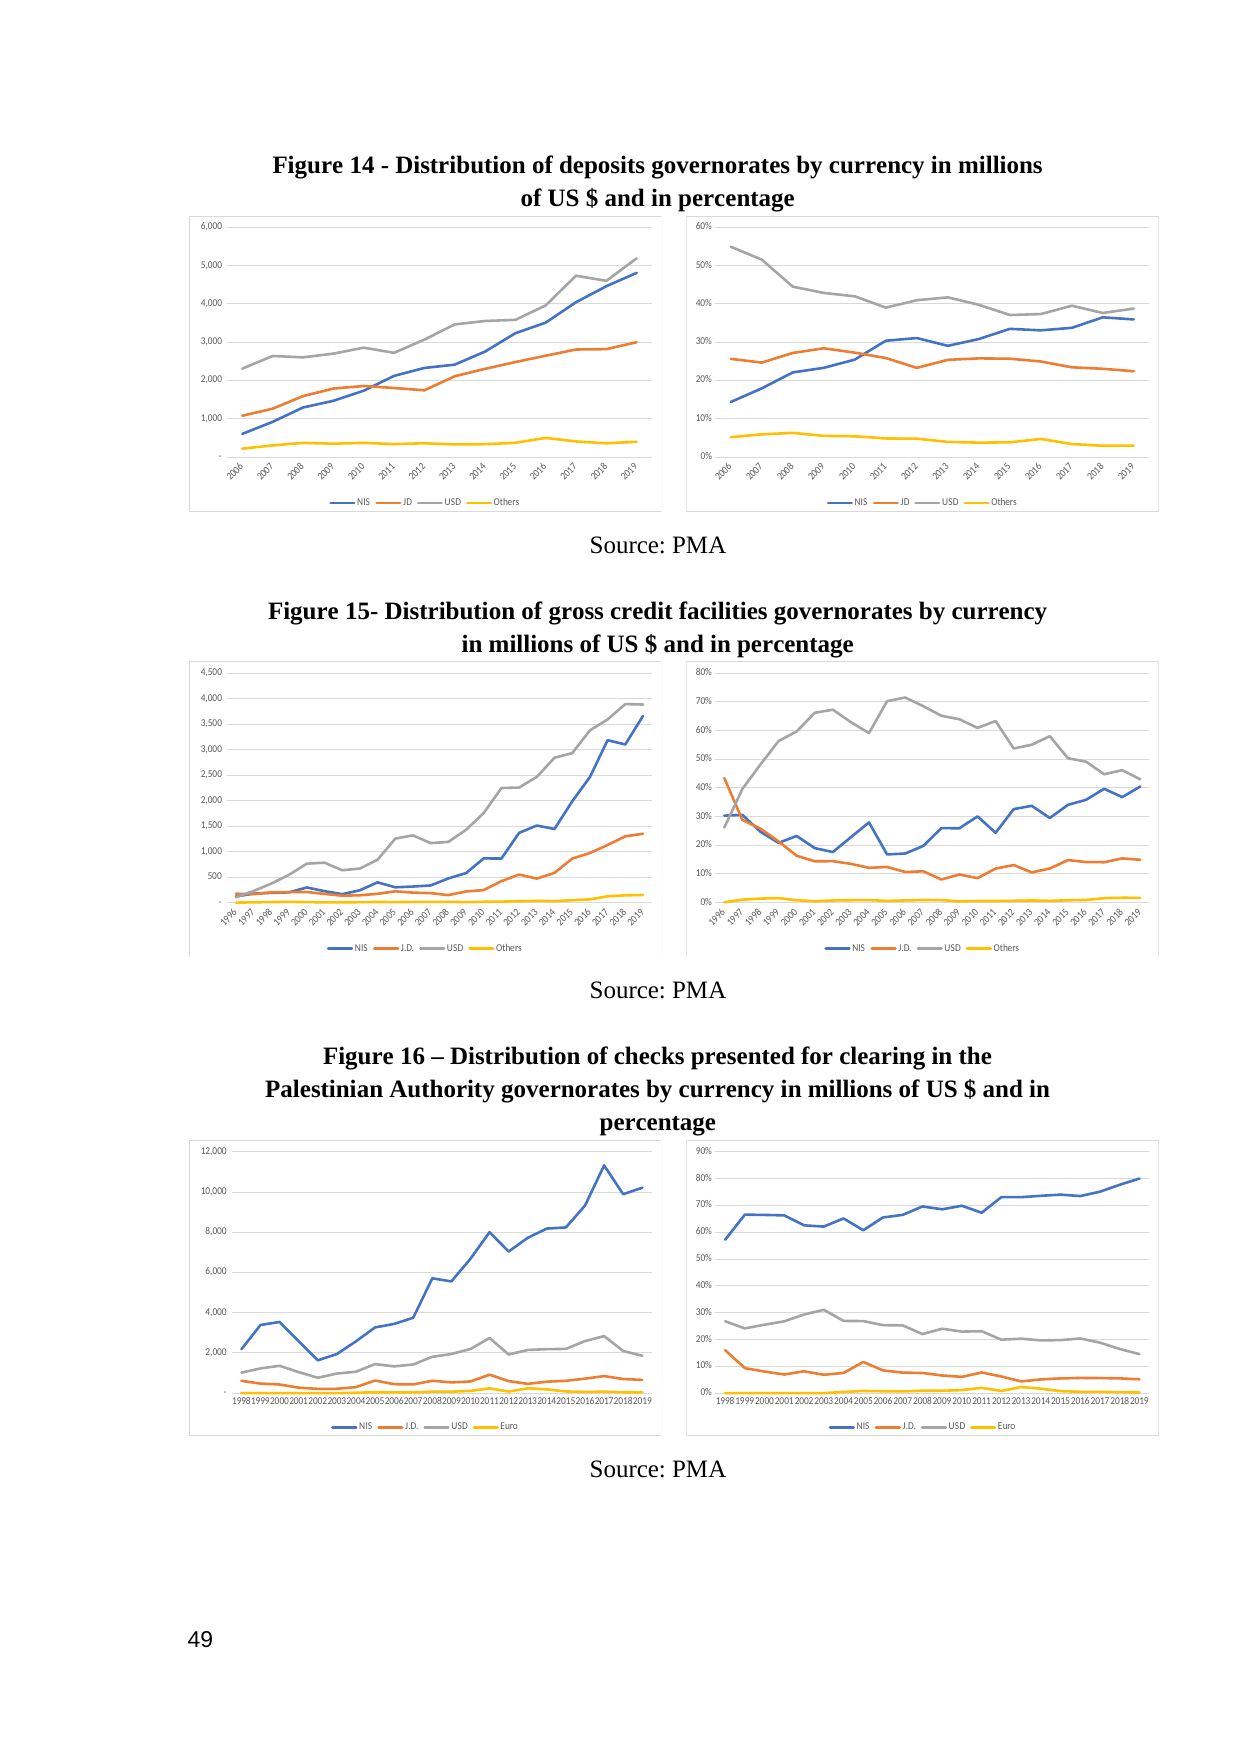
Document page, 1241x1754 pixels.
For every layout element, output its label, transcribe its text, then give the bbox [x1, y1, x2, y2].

text Source: PMA [262, 1454, 1053, 1483]
table_header [176, 1141, 674, 1454]
text Figure 14 - Distribution of deposits governorates by currency in millions of US $ and in percentage [262, 150, 1053, 212]
table_header [674, 662, 1171, 975]
table_header [674, 216, 1171, 530]
text Source: PMA [262, 975, 1053, 1004]
table_header [674, 1141, 1171, 1454]
text Source: PMA [262, 530, 1053, 558]
text Figure 16 – Distribution of checks presented for clearing in the Palestinian Authority governorates by currency in millions of US $ and in percentage [262, 1041, 1053, 1136]
table_header [176, 662, 674, 975]
text Figure 15- Distribution of gross credit facilities governorates by currency in millions of US $ and in percentage [262, 596, 1053, 657]
table_header [176, 216, 674, 530]
